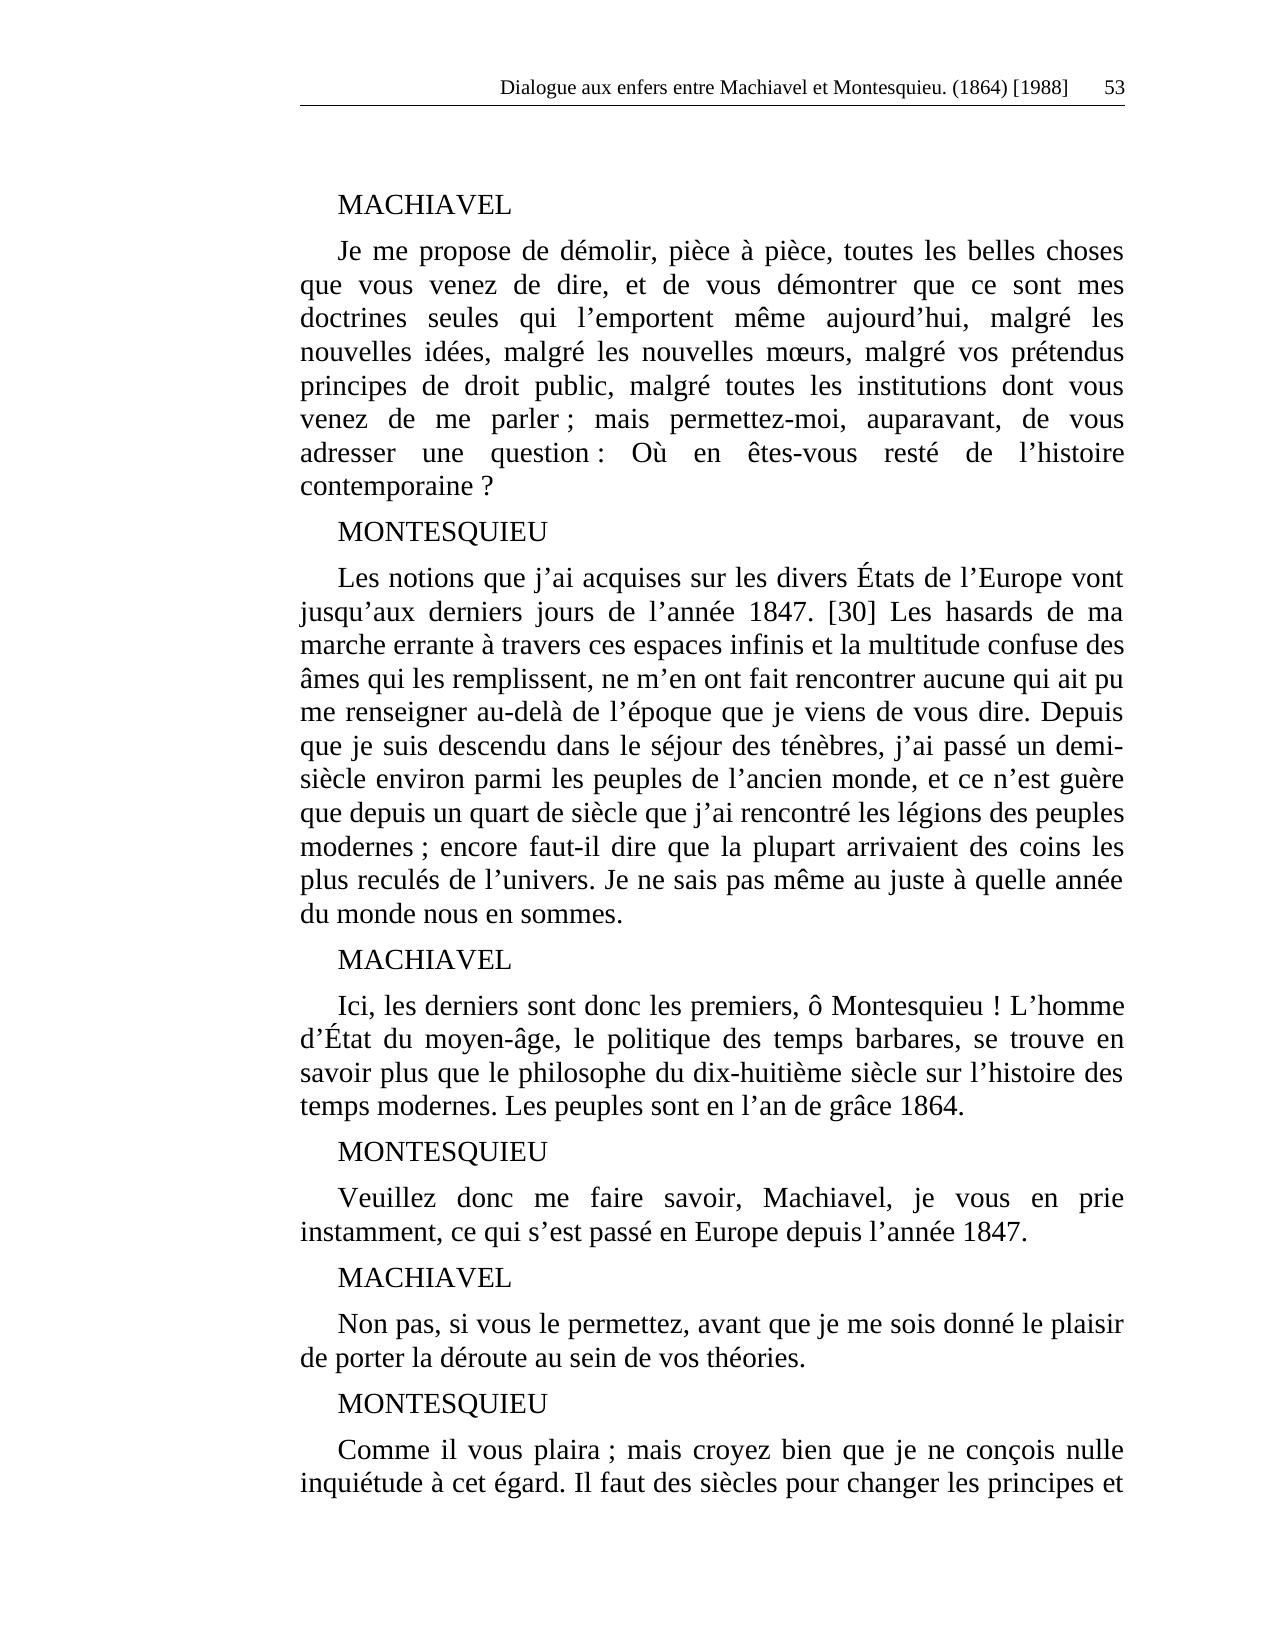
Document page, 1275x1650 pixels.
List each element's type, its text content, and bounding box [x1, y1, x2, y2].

text Les notions que j’ai acquises sur les divers États de l’Europe vont jusqu’aux derniers jours de l’année 1847. [30] Les hasards de ma marche errante à travers ces espaces infinis et la multitude confuse des âmes qui les remplissent, ne m’en ont fait rencontrer aucune qui ait pu me renseigner au-delà de l’époque que je viens de vous dire. Depuis que je suis descendu dans le séjour des ténèbres, j’ai passé un demi-siècle environ parmi les peuples de l’ancien monde, et ce n’est guère que depuis un quart de siècle que j’ai rencontré les légions des peuples modernes ; encore faut-il dire que la plupart arrivaient des coins les plus reculés de l’univers. Je ne sais pas même au juste à quelle année du monde nous en sommes. [300, 560, 1125, 929]
text MACHIAVEL [300, 942, 1125, 975]
text Je me propose de démolir, pièce à pièce, toutes les belles choses que vous venez de dire, et de vous démontrer que ce sont mes doctrines seules qui l’emportent même aujourd’hui, malgré les nouvelles idées, malgré les nouvelles mœurs, malgré vos prétendus principes de droit public, malgré toutes les institutions dont vous venez de me parler ; mais permettez-moi, auparavant, de vous adresser une question : Où en êtes-vous resté de l’histoire contemporaine ? [300, 233, 1125, 502]
text Ici, les derniers sont donc les premiers, ô Montesquieu ! L’homme d’État du moyen-âge, le politique des temps barbares, se trouve en savoir plus que le philosophe du dix-huitième siècle sur l’histoire des temps modernes. Les peuples sont en l’an de grâce 1864. [300, 988, 1125, 1122]
text Non pas, si vous le permettez, avant que je me sois donné le plaisir de porter la déroute au sein de vos théories. [300, 1306, 1125, 1373]
text MACHIAVEL [300, 187, 1125, 221]
text MACHIAVEL [300, 1260, 1125, 1294]
text MONTESQUIEU [300, 1386, 1125, 1419]
text Veuillez donc me faire savoir, Machiavel, je vous en prie instamment, ce qui s’est passé en Europe depuis l’année 1847. [300, 1181, 1125, 1248]
text MONTESQUIEU [300, 1134, 1125, 1168]
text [300, 1432, 1125, 1499]
text MONTESQUIEU [300, 514, 1125, 548]
